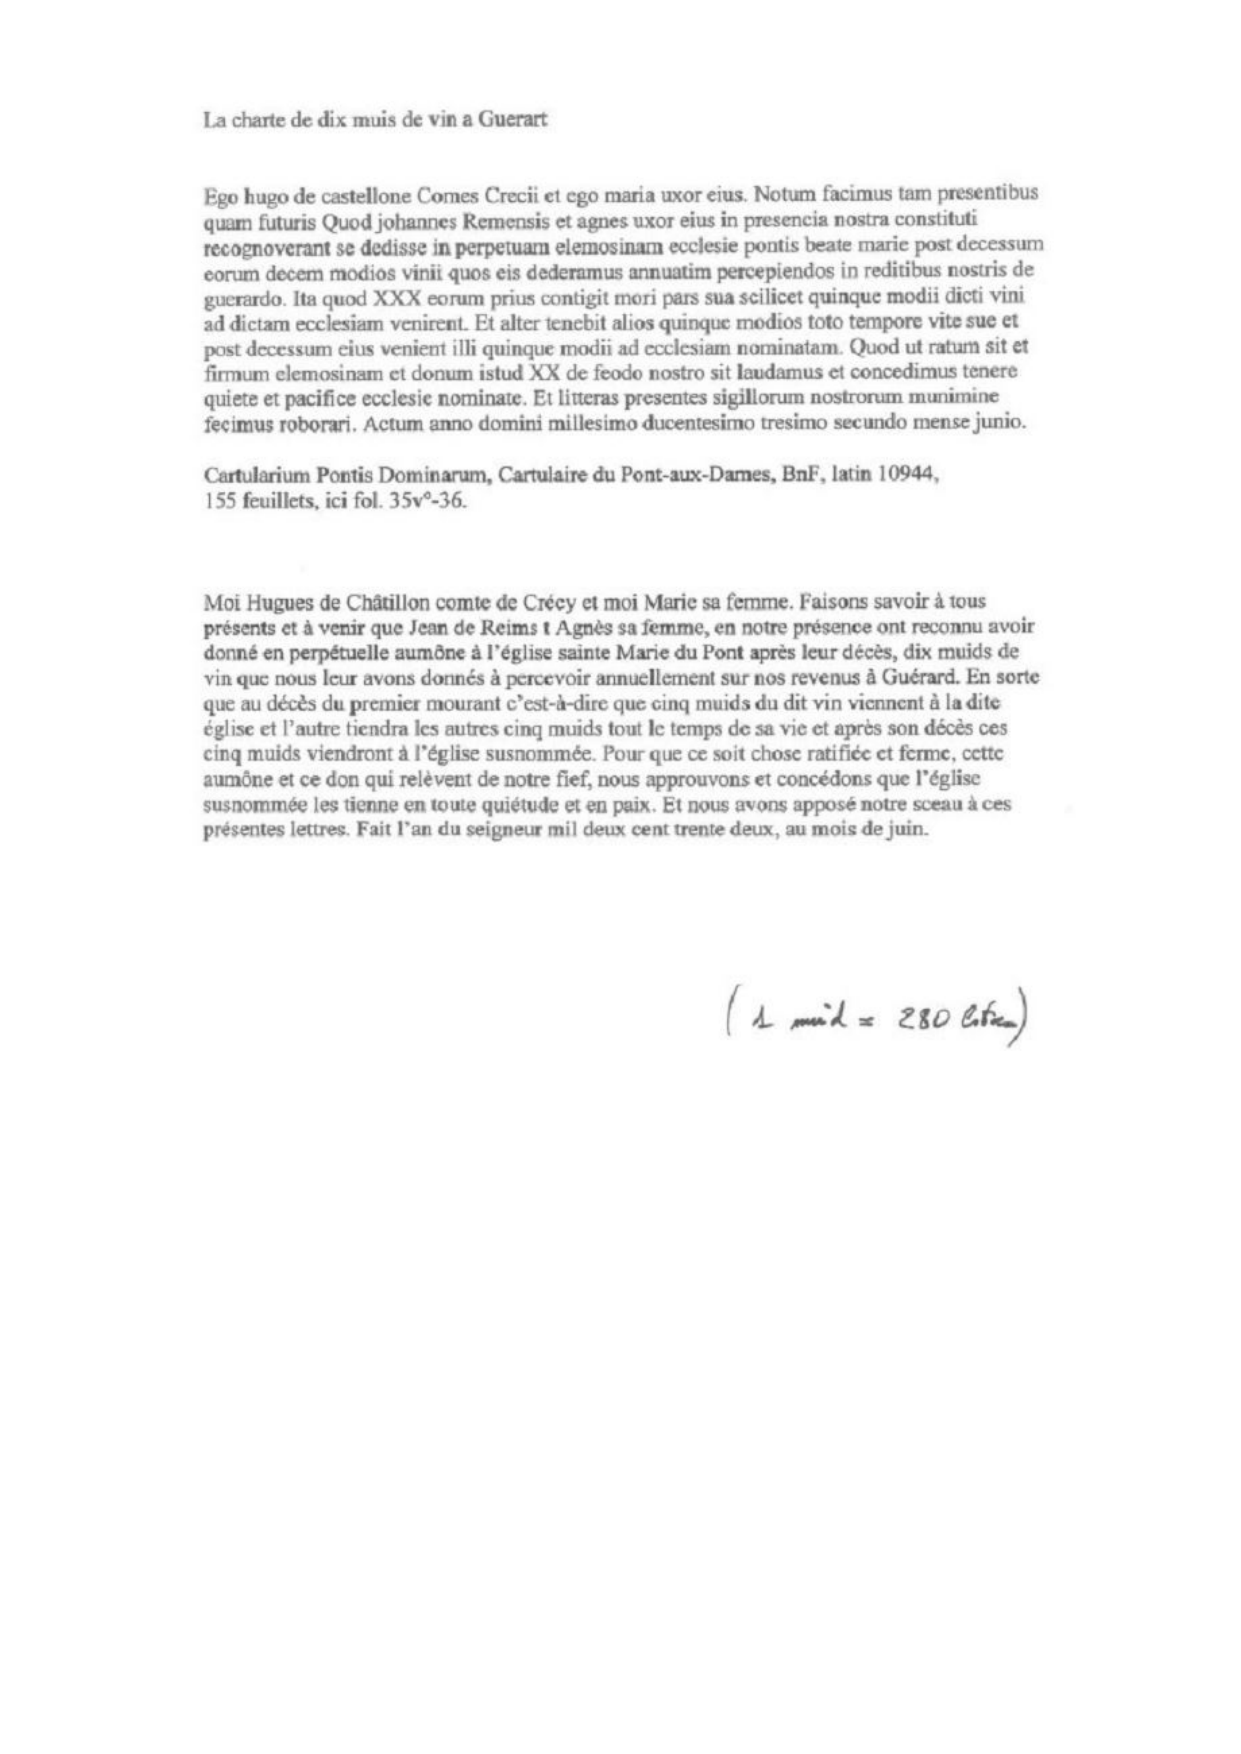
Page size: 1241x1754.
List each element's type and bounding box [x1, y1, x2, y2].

picture [147, 59, 1093, 1067]
